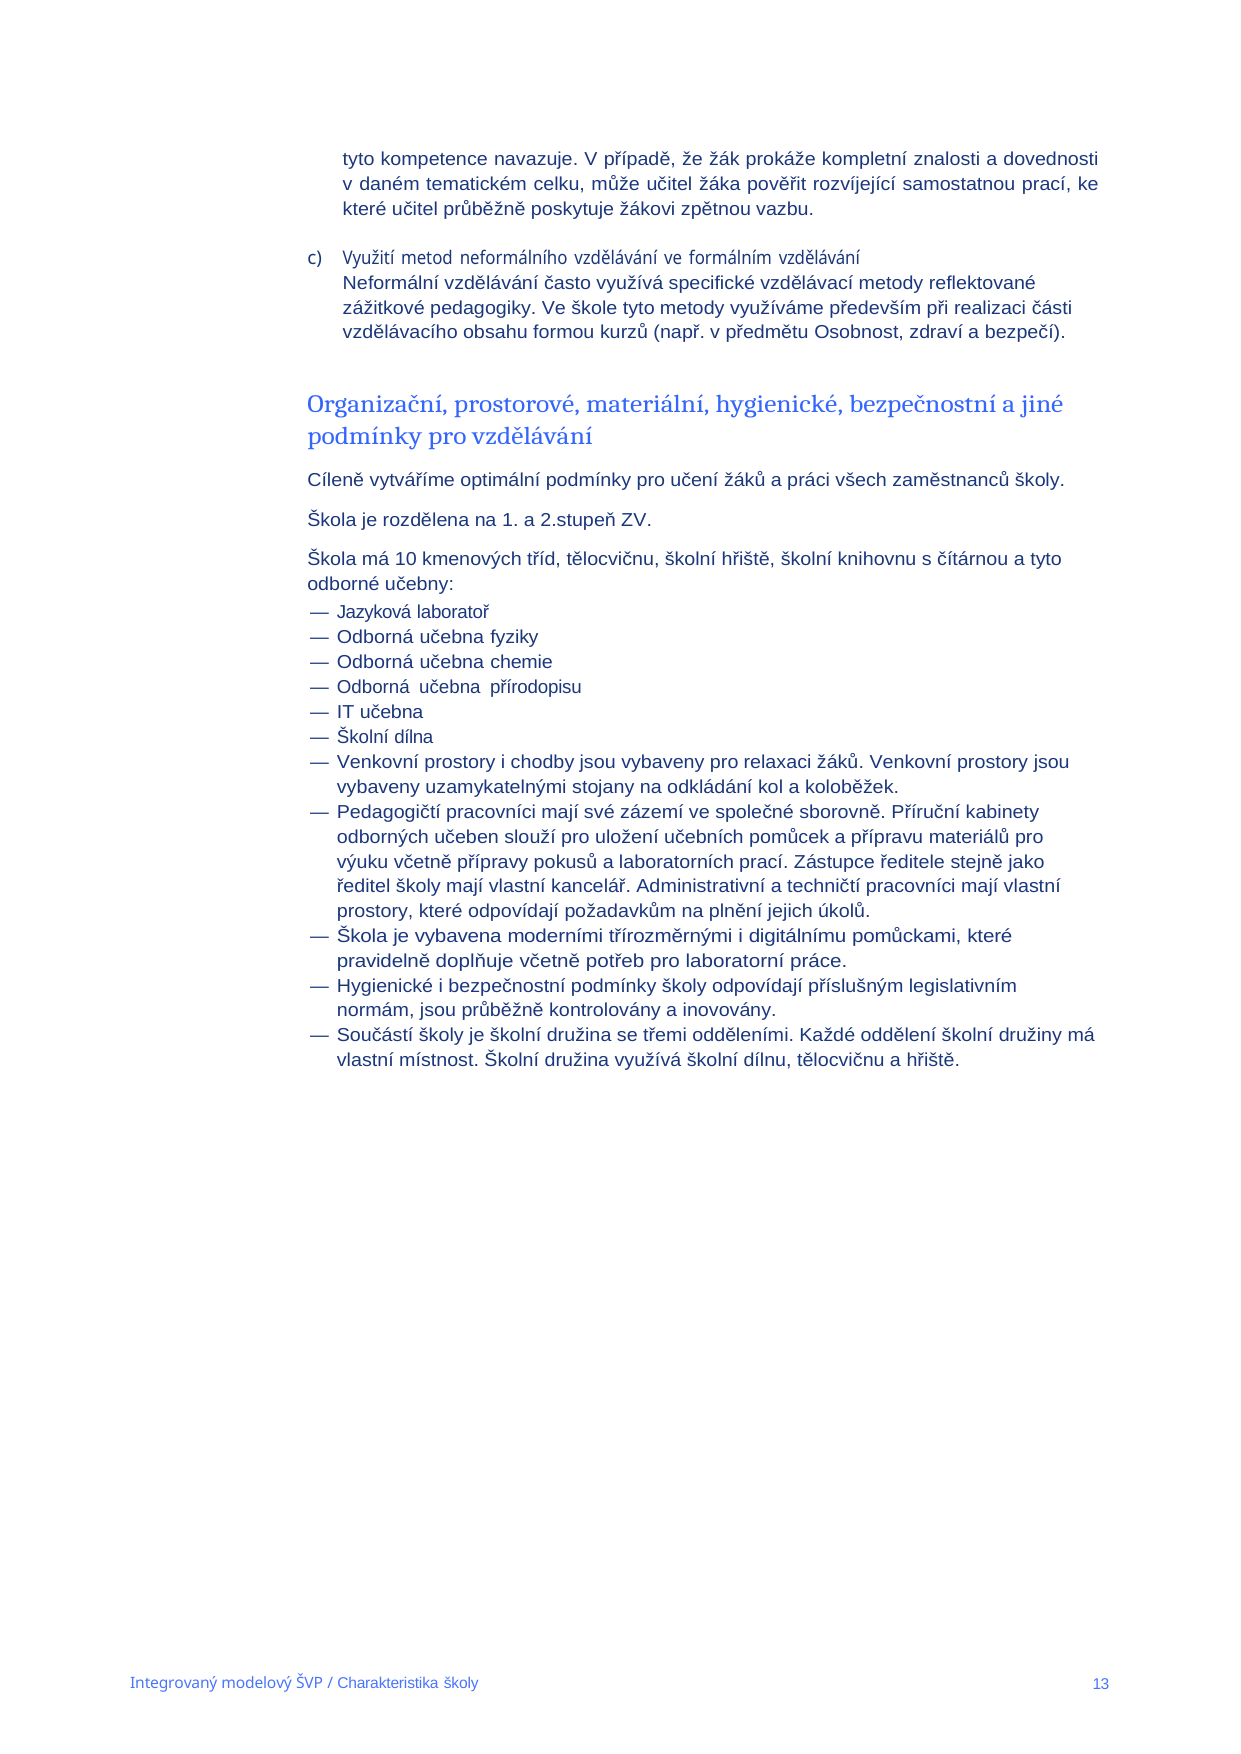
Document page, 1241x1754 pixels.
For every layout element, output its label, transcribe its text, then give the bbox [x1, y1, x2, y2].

subtitle Organizační, prostorové, materiální, hygienické, bezpečnostní a jiné podmínky pro vzdělávání [307, 390, 1103, 451]
text Cíleně vytváříme optimální podmínky pro učení žáků a práci všech zaměstnanců školy. Škola je rozdělena na 1. a 2.stupeň ZV. [307, 469, 1103, 530]
list Odborná učebna fyziky [310, 626, 1234, 648]
list Školní dílna [310, 726, 1234, 748]
list Hygienické i bezpečnostní podmínky školy odpovídají příslušným legislativním normám, jsou průběžně kontrolovány a inovovány. [310, 974, 1029, 1021]
list Pedagogičtí pracovníci mají své zázemí ve společné sborovně. Příruční kabinety odborných učeben slouží pro uložení učebních pomůcek a přípravu materiálů pro výuku včetně přípravy pokusů a laboratorních prací. Zástupce ředitele stejně jako ředitel školy mají vlastní kancelář. Administrativní a techničtí pracovníci mají vlastní prostory, které odpovídají požadavkům na plnění jejich úkolů. [310, 801, 1070, 922]
list Venkovní prostory i chodby jsou vybaveny pro relaxaci žáků. Venkovní prostory jsou vybaveny uzamykatelnými stojany na odkládání kol a koloběžek. [310, 751, 1076, 798]
list Součástí školy je školní družina se třemi odděleními. Každé oddělení školní družiny má vlastní místnost. Školní družina využívá školní dílnu, tělocvičnu a hřiště. [310, 1024, 1101, 1070]
text Neformální vzdělávání často využívá specifické vzdělávací metody reflektované zážitkové pedagogiky. Ve škole tyto metody využíváme především při realizaci části vzdělávacího obsahu formou kurzů (např. v předmětu Osobnost, zdraví a bezpečí). [342, 272, 1103, 343]
text Škola má 10 kmenových tříd, tělocvičnu, školní hřiště, školní knihovnu s čítárnou a tyto odborné učebny: [307, 548, 1103, 594]
list Škola je vybavena moderními třírozměrnými i digitálnímu pomůckami, které pravidelně doplňuje včetně potřeb pro laboratorní práce. [310, 925, 1110, 971]
list Využití metod neformálního vzdělávání ve formálním vzdělávání [307, 244, 1234, 270]
text tyto kompetence navazuje. V případě, že žák prokáže kompletní znalosti a dovednosti v daném tematickém celku, může učitel žáka pověřit rozvíjející samostatnou prací, ke které učitel průběžně poskytuje žákovi zpětnou vazbu. [342, 148, 1099, 219]
list Jazyková laboratoř [310, 601, 1234, 623]
list Odborná učebna chemie [310, 651, 1234, 673]
list Odborná učebna přírodopisu [310, 676, 1234, 698]
list IT učebna [310, 701, 1234, 723]
